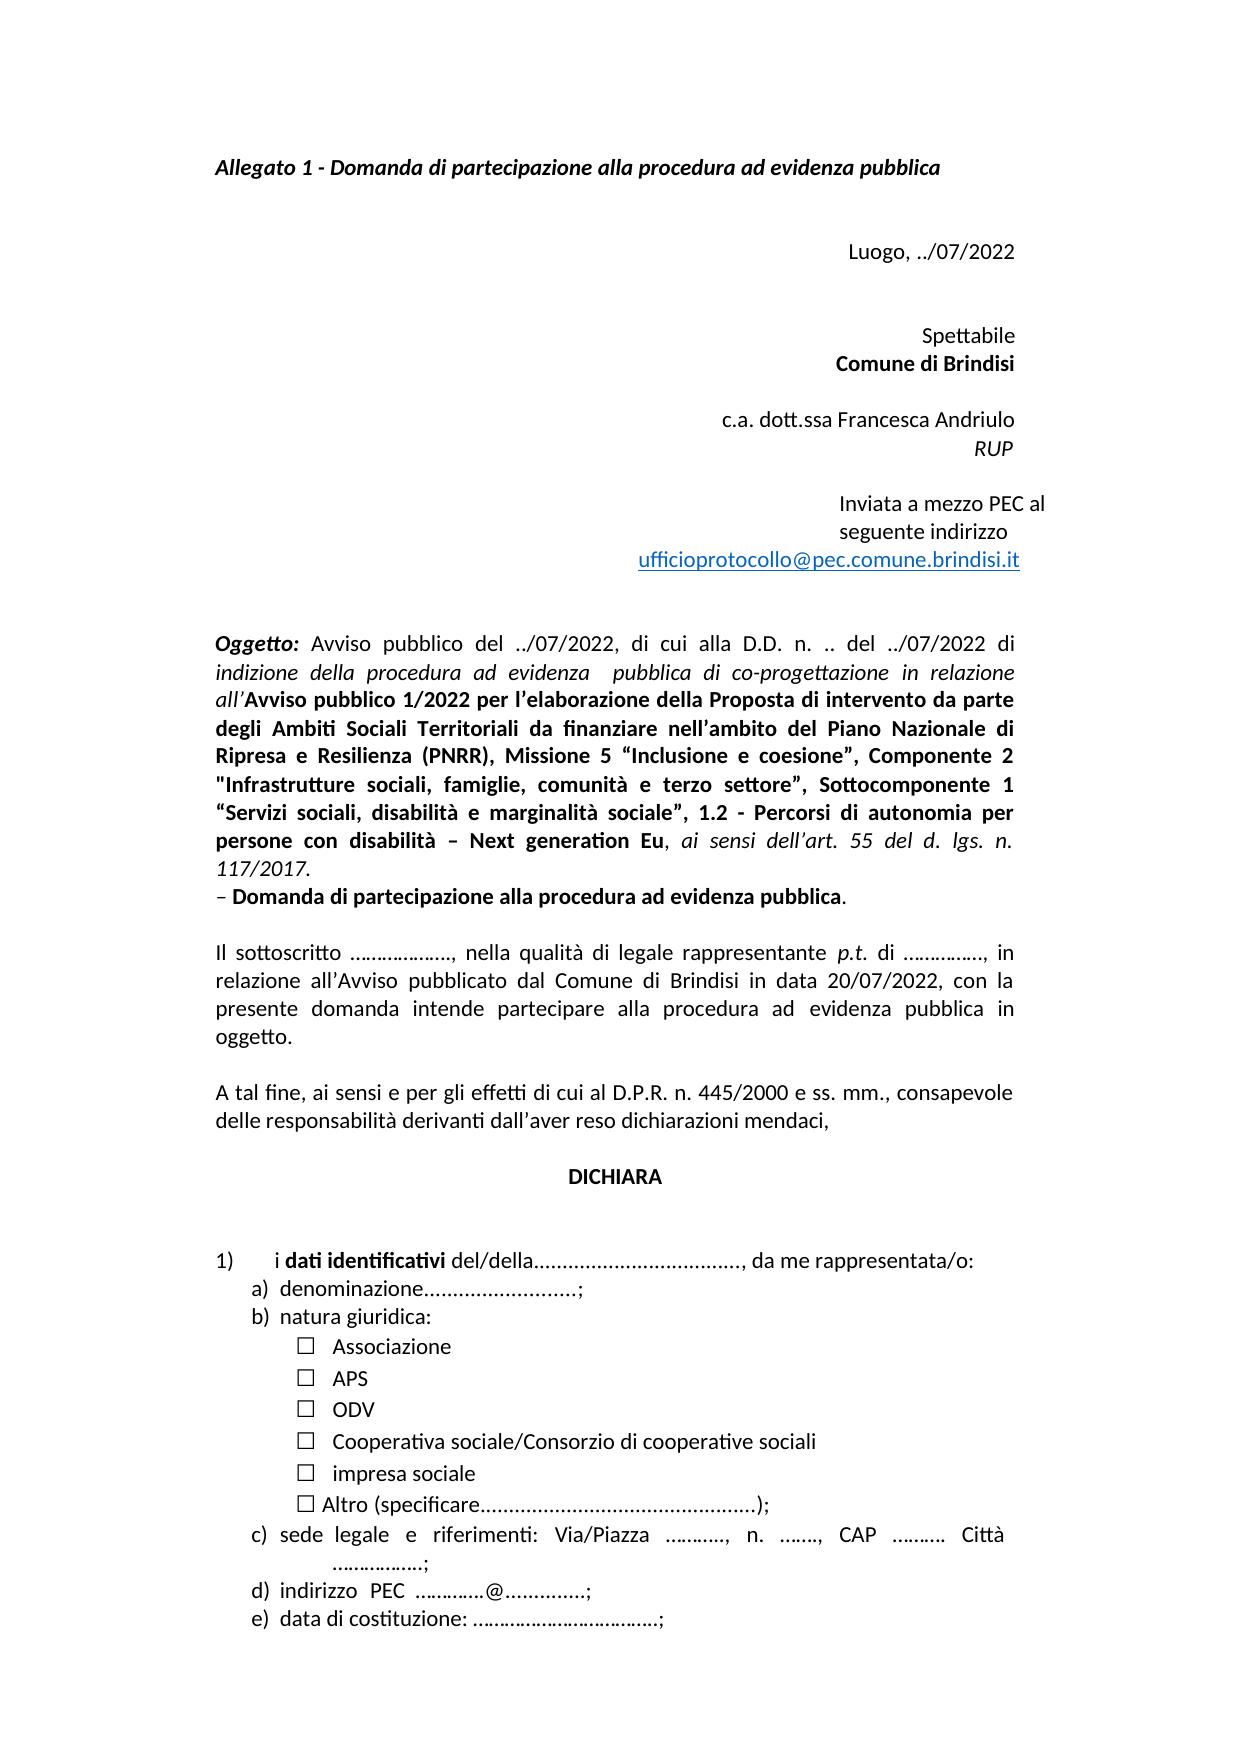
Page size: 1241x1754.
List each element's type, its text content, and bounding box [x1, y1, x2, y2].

list sede legale e riferimenti: Via/Piazza ……….., n. ……., CAP ………. Città ……………..; [251, 1520, 1005, 1576]
list indirizzo PEC ………….@..............; [251, 1576, 1005, 1604]
list Associazione [295, 1330, 1122, 1361]
list i dati identificativi del/della , da me rappresentata/o: [215, 1246, 1122, 1274]
list natura giuridica: [251, 1302, 1122, 1330]
text Il sottoscritto ………………., nella qualità di legale rappresentante p.t. di ……………, in relazione all’Avviso pubblicato dal Comune di Brindisi in data 20/07/2022, con la presente domanda intende partecipare alla procedura ad evidenza pubblica in oggetto. [215, 938, 1015, 1050]
list impresa sociale [295, 1457, 1122, 1488]
list Cooperativa sociale/Consorzio di cooperative sociali [295, 1425, 1122, 1456]
text Inviata a mezzo PEC al seguente indirizzo [839, 489, 1122, 546]
list APS [295, 1362, 1122, 1393]
text Allegato 1 - Domanda di partecipazione alla procedura ad evidenza pubblica [215, 153, 1122, 181]
text c.a. dott.ssa Francesca Andriulo [118, 406, 1015, 434]
text ufficioprotocollo@pec.comune.brindisi.it [118, 546, 1020, 573]
list ODV [295, 1393, 1122, 1424]
subtitle Comune di Brindisi [118, 349, 1015, 377]
list ☐ Altro (specificare ); [295, 1488, 1122, 1519]
list denominazione ; [251, 1274, 1122, 1302]
text Oggetto: Avviso pubblico del ../07/2022, di cui alla D.D. n. .. del ../07/2022 di indizione della procedura ad evidenza pubblica di co-progettazione in relazione all’Avviso pubblico 1/2022 per l’elaborazione della Proposta di intervento da parte degli Ambiti Sociali Territoriali da finanziare nell’ambito del Piano Nazionale di Ripresa e Resilienza (PNRR), Missione 5 “Inclusione e coesione”, Componente 2 "Infrastrutture sociali, famiglie, comunità e terzo settore”, Sottocomponente 1 “Servizi sociali, disabilità e marginalità sociale”, 1.2 - Percorsi di autonomia per persone con disabilità – Next generation Eu, ai sensi dell’art. 55 del d. lgs. n. 117/2017. [215, 629, 1015, 882]
text Luogo, ../07/2022 [118, 237, 1015, 265]
text RUP [118, 434, 1015, 462]
list data di costituzione: ……………………………..; [251, 1604, 1005, 1632]
subtitle DICHIARA [118, 1162, 1112, 1190]
text Spettabile [118, 321, 1015, 349]
subtitle – Domanda di partecipazione alla procedura ad evidenza pubblica. [215, 882, 1122, 910]
text A tal fine, ai sensi e per gli effetti di cui al D.P.R. n. 445/2000 e ss. mm., consapevole delle responsabilità derivanti dall’aver reso dichiarazioni mendaci, [215, 1078, 1014, 1134]
